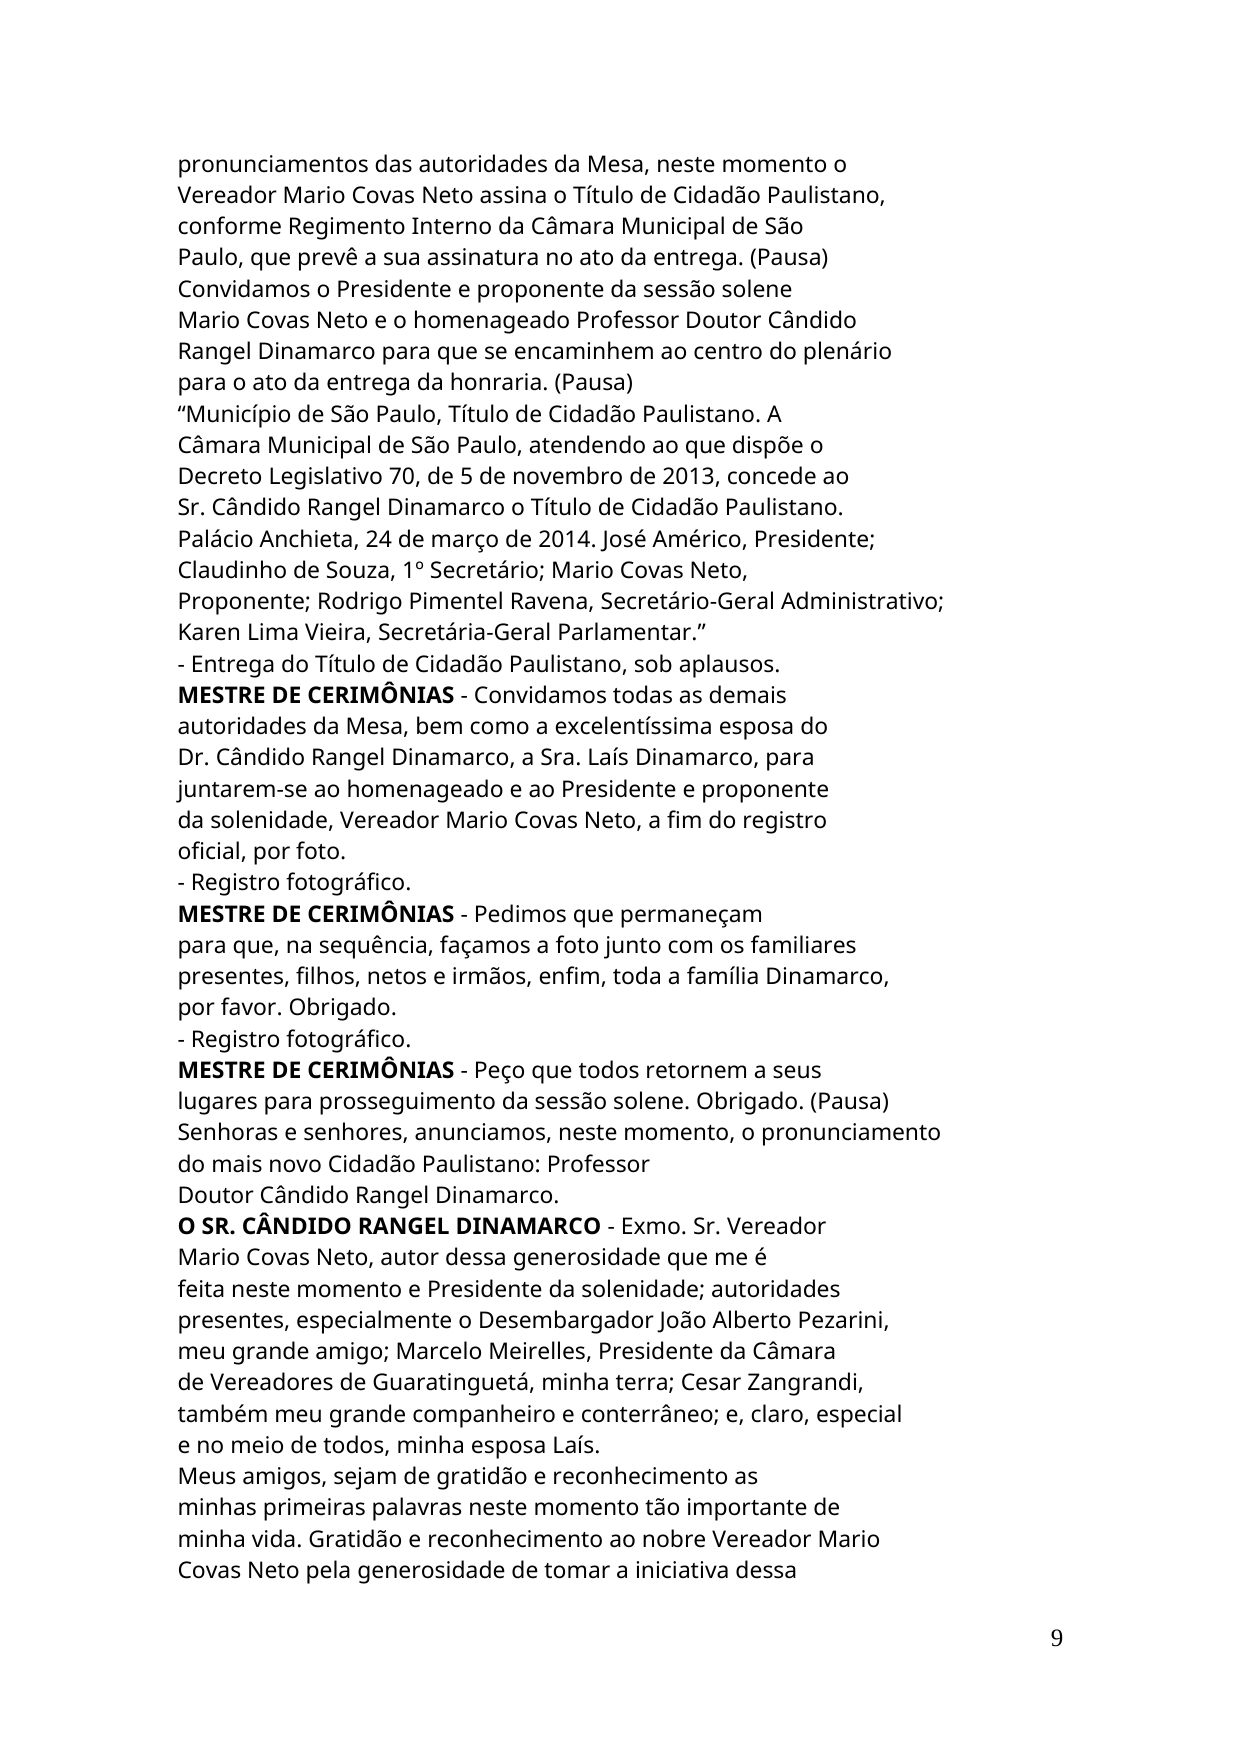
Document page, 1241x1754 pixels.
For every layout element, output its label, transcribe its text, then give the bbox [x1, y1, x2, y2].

text feita neste momento e Presidente da solenidade; autoridades [177, 1273, 1063, 1304]
text Decreto Legislativo 70, de 5 de novembro de 2013, concede ao [177, 460, 1063, 491]
text meu grande amigo; Marcelo Meirelles, Presidente da Câmara [177, 1335, 1063, 1366]
text Sr. Cândido Rangel Dinamarco o Título de Cidadão Paulistano. [177, 491, 1063, 523]
text Vereador Mario Covas Neto assina o Título de Cidadão Paulistano, [177, 179, 1063, 210]
text e no meio de todos, minha esposa Laís. [177, 1429, 1063, 1460]
text pronunciamentos das autoridades da Mesa, neste momento o [177, 148, 1063, 179]
text “Município de São Paulo, Título de Cidadão Paulistano. A [177, 398, 1063, 429]
text oficial, por foto. [177, 835, 1063, 866]
text presentes, especialmente o Desembargador João Alberto Pezarini, [177, 1304, 1063, 1335]
text MESTRE DE CERIMÔNIAS - Convidamos todas as demais [177, 679, 1063, 710]
text por favor. Obrigado. [177, 991, 1063, 1023]
text O SR. CÂNDIDO RANGEL DINAMARCO - Exmo. Sr. Vereador [177, 1210, 1063, 1241]
text Mario Covas Neto e o homenageado Professor Doutor Cândido [177, 304, 1063, 335]
text Karen Lima Vieira, Secretária-Geral Parlamentar.” [177, 616, 1063, 648]
text do mais novo Cidadão Paulistano: Professor [177, 1148, 1063, 1179]
text MESTRE DE CERIMÔNIAS - Peço que todos retornem a seus [177, 1054, 1063, 1085]
text Covas Neto pela generosidade de tomar a iniciativa dessa [177, 1554, 1063, 1585]
text - Registro fotográfico. [177, 1023, 1063, 1054]
text Doutor Cândido Rangel Dinamarco. [177, 1179, 1063, 1210]
text Mario Covas Neto, autor dessa generosidade que me é [177, 1241, 1063, 1273]
text Claudinho de Souza, 1º Secretário; Mario Covas Neto, [177, 554, 1063, 585]
text Paulo, que prevê a sua assinatura no ato da entrega. (Pausa) [177, 241, 1063, 273]
text presentes, filhos, netos e irmãos, enfim, toda a família Dinamarco, [177, 960, 1063, 991]
text lugares para prosseguimento da sessão solene. Obrigado. (Pausa) [177, 1085, 1063, 1116]
text Rangel Dinamarco para que se encaminhem ao centro do plenário [177, 335, 1063, 366]
text autoridades da Mesa, bem como a excelentíssima esposa do [177, 710, 1063, 741]
text minha vida. Gratidão e reconhecimento ao nobre Vereador Mario [177, 1523, 1063, 1554]
text minhas primeiras palavras neste momento tão importante de [177, 1491, 1063, 1523]
text - Entrega do Título de Cidadão Paulistano, sob aplausos. [177, 648, 1063, 679]
text Proponente; Rodrigo Pimentel Ravena, Secretário-Geral Administrativo; [177, 585, 1063, 616]
text para o ato da entrega da honraria. (Pausa) [177, 366, 1063, 398]
text Senhoras e senhores, anunciamos, neste momento, o pronunciamento [177, 1116, 1063, 1148]
text de Vereadores de Guaratinguetá, minha terra; Cesar Zangrandi, [177, 1366, 1063, 1398]
text - Registro fotográfico. [177, 866, 1063, 898]
text juntarem-se ao homenageado e ao Presidente e proponente [177, 773, 1063, 804]
text para que, na sequência, façamos a foto junto com os familiares [177, 929, 1063, 960]
text também meu grande companheiro e conterrâneo; e, claro, especial [177, 1398, 1063, 1429]
text Palácio Anchieta, 24 de março de 2014. José Américo, Presidente; [177, 523, 1063, 554]
text da solenidade, Vereador Mario Covas Neto, a fim do registro [177, 804, 1063, 835]
text Meus amigos, sejam de gratidão e reconhecimento as [177, 1460, 1063, 1491]
text MESTRE DE CERIMÔNIAS - Pedimos que permaneçam [177, 898, 1063, 929]
text Dr. Cândido Rangel Dinamarco, a Sra. Laís Dinamarco, para [177, 741, 1063, 773]
text Convidamos o Presidente e proponente da sessão solene [177, 273, 1063, 304]
text conforme Regimento Interno da Câmara Municipal de São [177, 210, 1063, 241]
text Câmara Municipal de São Paulo, atendendo ao que dispõe o [177, 429, 1063, 460]
